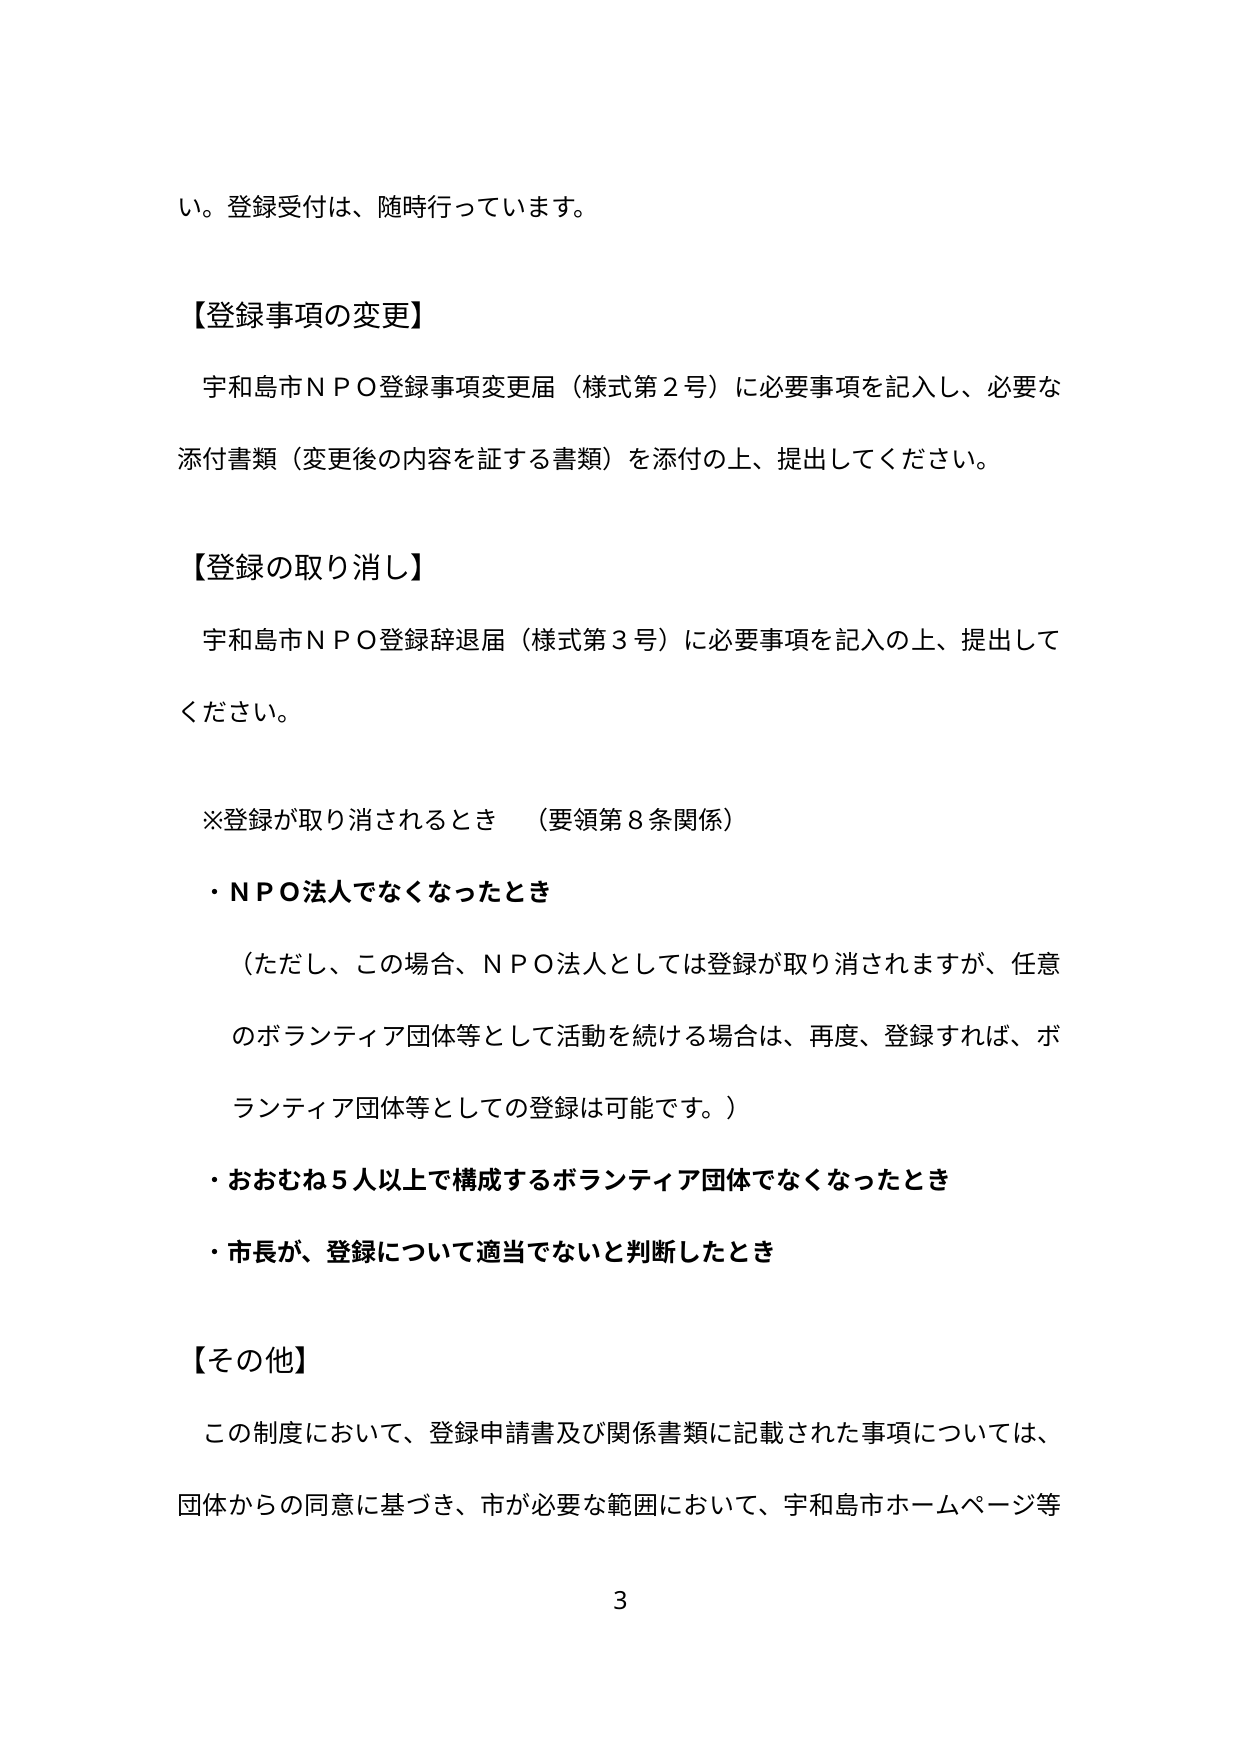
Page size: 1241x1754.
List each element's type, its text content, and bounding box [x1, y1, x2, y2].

text ・おおむね５人以上で構成するボランティア団体でなくなったとき [177, 1143, 1063, 1215]
text 【その他】 [177, 1323, 1063, 1395]
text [177, 1395, 1063, 1539]
text 宇和島市ＮＰＯ登録辞退届（様式第３号）に必要事項を記入の上、提出してください。 [177, 602, 1063, 746]
text 【登録事項の変更】 [177, 278, 1063, 350]
text ・市長が、登録について適当でないと判断したとき [177, 1215, 1063, 1287]
text 【登録の取り消し】 [177, 530, 1063, 602]
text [177, 170, 1063, 242]
text （ただし、この場合、ＮＰＯ法人としては登録が取り消されますが、任意のボランティア団体等として活動を続ける場合は、再度、登録すれば、ボランティア団体等としての登録は可能です。） [177, 927, 1063, 1143]
text 宇和島市ＮＰＯ登録事項変更届（様式第２号）に必要事項を記入し、必要な添付書類（変更後の内容を証する書類）を添付の上、提出してください。 [177, 350, 1063, 494]
text ※登録が取り消されるとき （要領第８条関係） [177, 782, 1063, 854]
text ・ＮＰＯ法人でなくなったとき [177, 854, 1063, 927]
